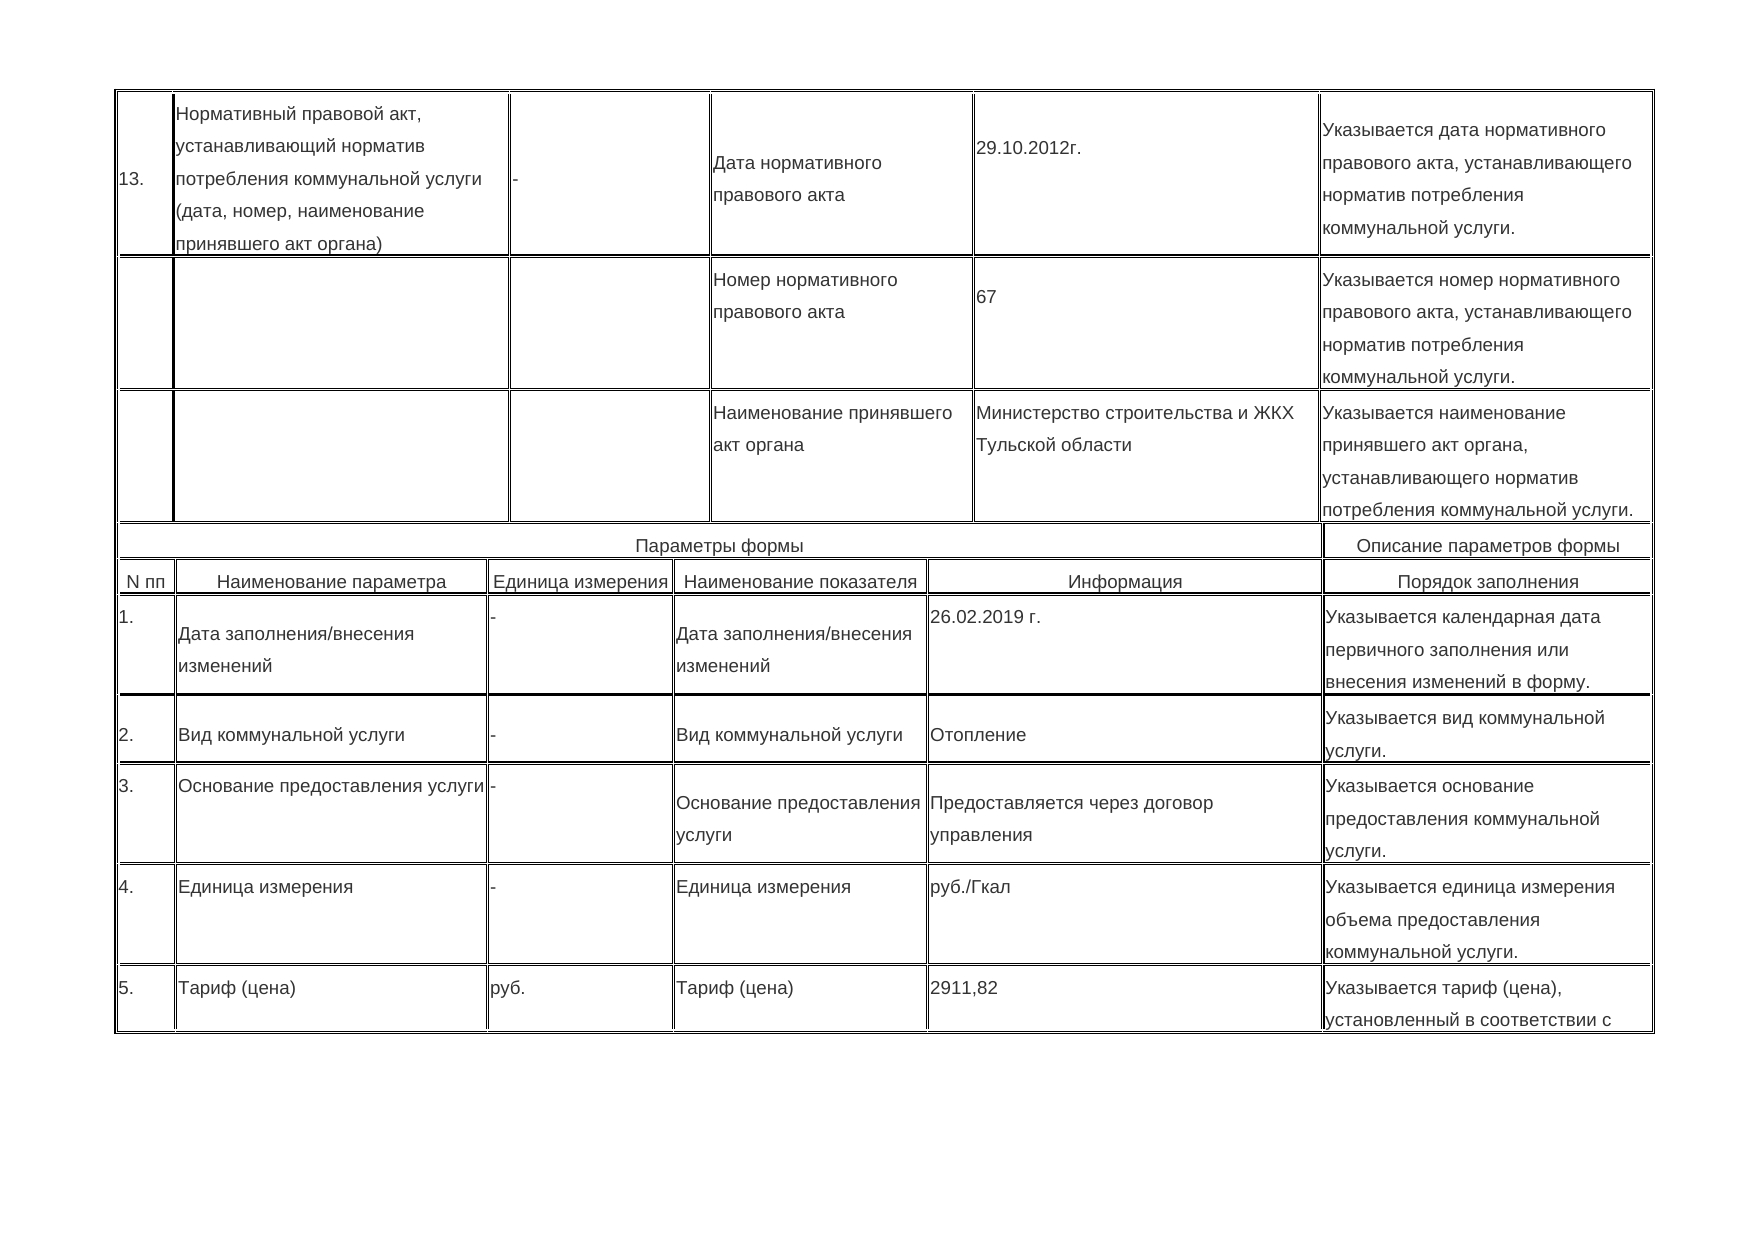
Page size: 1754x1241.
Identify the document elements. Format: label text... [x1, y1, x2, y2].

table_cell Информация [929, 560, 1321, 592]
table_cell Наименование параметра [177, 560, 486, 592]
table_cell Дата заполнения/внесения изменений [177, 596, 486, 693]
table_cell [118, 388, 172, 521]
table_cell Нормативный правовой акт, устанавливающий норматив потребления коммунальной услуги (дата, номер, наименование принявшего акт органа) [173, 92, 510, 254]
table_cell [175, 258, 508, 387]
table_cell - [489, 765, 672, 862]
table_cell - [510, 92, 711, 254]
table_cell Дата нормативного правового акта [711, 92, 973, 254]
table_cell [511, 391, 709, 521]
table_cell [175, 391, 508, 521]
table_cell N пп [118, 556, 176, 592]
table_cell 13. [118, 90, 173, 254]
table_cell Основание предоставления услуги [177, 765, 486, 862]
table_cell 2911,82 [928, 963, 1323, 1031]
table_cell 1. [118, 592, 174, 693]
table_cell 2. [116, 693, 174, 761]
table_cell Наименование показателя [675, 560, 926, 592]
table_cell Указывается дата нормативного правового акта, устанавливающего норматив потребления коммунальной услуги. [1320, 92, 1652, 254]
table_cell Единица измерения [177, 865, 486, 963]
table_cell Указывается основание предоставления коммунальной услуги. [1325, 761, 1652, 862]
table_cell 67 [975, 258, 1318, 387]
table_cell Указывается единица измерения объема предоставления коммунальной услуги. [1323, 862, 1653, 963]
table_cell Предоставляется через договор управления [929, 765, 1321, 862]
table_cell Указывается календарная дата первичного заполнения или внесения изменений в форму. [1325, 592, 1652, 693]
table_cell - [489, 696, 672, 761]
table_cell руб./Гкал [929, 865, 1321, 963]
table_cell [511, 258, 709, 387]
table_cell Параметры формы [116, 521, 1323, 556]
table_cell 26.02.2019 г. [929, 596, 1321, 693]
table_cell Тариф (цена) [674, 966, 928, 1031]
table_cell Указывается вид коммунальной услуги. [1325, 693, 1653, 761]
table_cell Описание параметров формы [1323, 521, 1653, 556]
table_cell - [489, 865, 672, 963]
table_cell Порядок заполнения [1325, 556, 1652, 592]
table_cell - [489, 596, 672, 693]
table_cell Указывается номер нормативного правового акта, устанавливающего норматив потребления коммунальной услуги. [1321, 254, 1652, 387]
table_cell Основание предоставления услуги [675, 765, 926, 862]
table_cell Вид коммунальной услуги [177, 696, 486, 761]
table_cell Тариф (цена) [176, 966, 487, 1031]
table_cell Наименование принявшего акт органа [712, 391, 972, 521]
table_cell Номер нормативного правового акта [712, 258, 972, 387]
table_cell Единица измерения [489, 560, 672, 592]
table_cell Отопление [929, 696, 1321, 761]
table_cell 29.10.2012г. [974, 92, 1320, 254]
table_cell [1323, 963, 1653, 1031]
table_cell Единица измерения [675, 865, 926, 963]
table_cell Дата заполнения/внесения изменений [675, 596, 926, 693]
table_cell Вид коммунальной услуги [675, 696, 926, 761]
table_cell 5. [116, 963, 176, 1031]
table_cell 3. [118, 761, 174, 862]
table_cell 4. [116, 862, 176, 963]
table_cell [118, 254, 172, 387]
table_cell Министерство строительства и ЖКХ Тульской области [975, 391, 1318, 521]
table_cell Указывается наименование принявшего акт органа, устанавливающего норматив потребления коммунальной услуги. [1321, 388, 1652, 521]
table_cell руб. [488, 966, 673, 1031]
